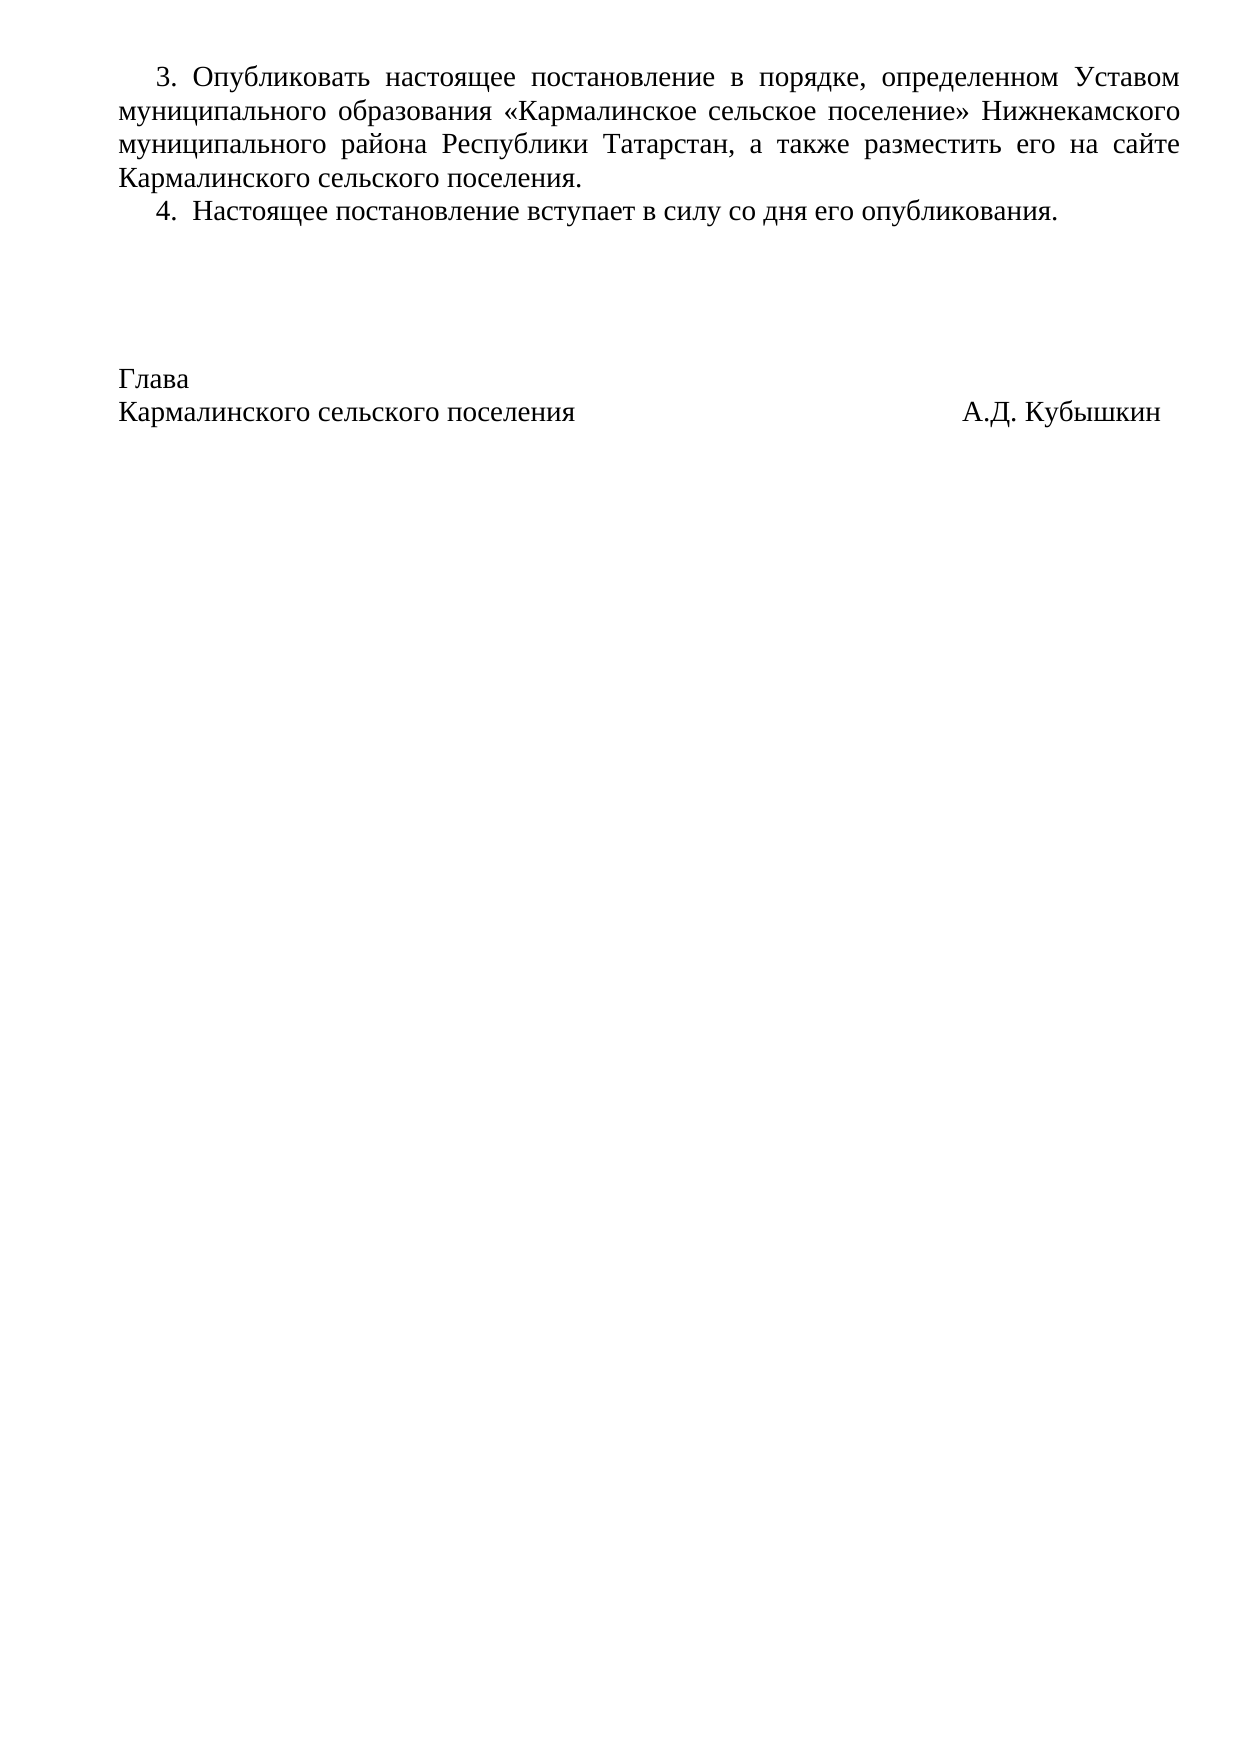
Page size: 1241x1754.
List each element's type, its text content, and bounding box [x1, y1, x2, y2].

text 3. Опубликовать настоящее постановление в порядке, определенном Уставом муниципального образования «Кармалинское сельское поселение» Нижнекамского муниципального района Республики Татарстан, а также разместить его на сайте Кармалинского сельского поселения. [118, 59, 1181, 193]
text Глава [118, 361, 1181, 394]
text Кармалинского сельского поселения А.Д. Кубышкин [118, 394, 1181, 428]
text 4. Настоящее постановление вступает в силу со дня его опубликования. [118, 193, 1181, 227]
